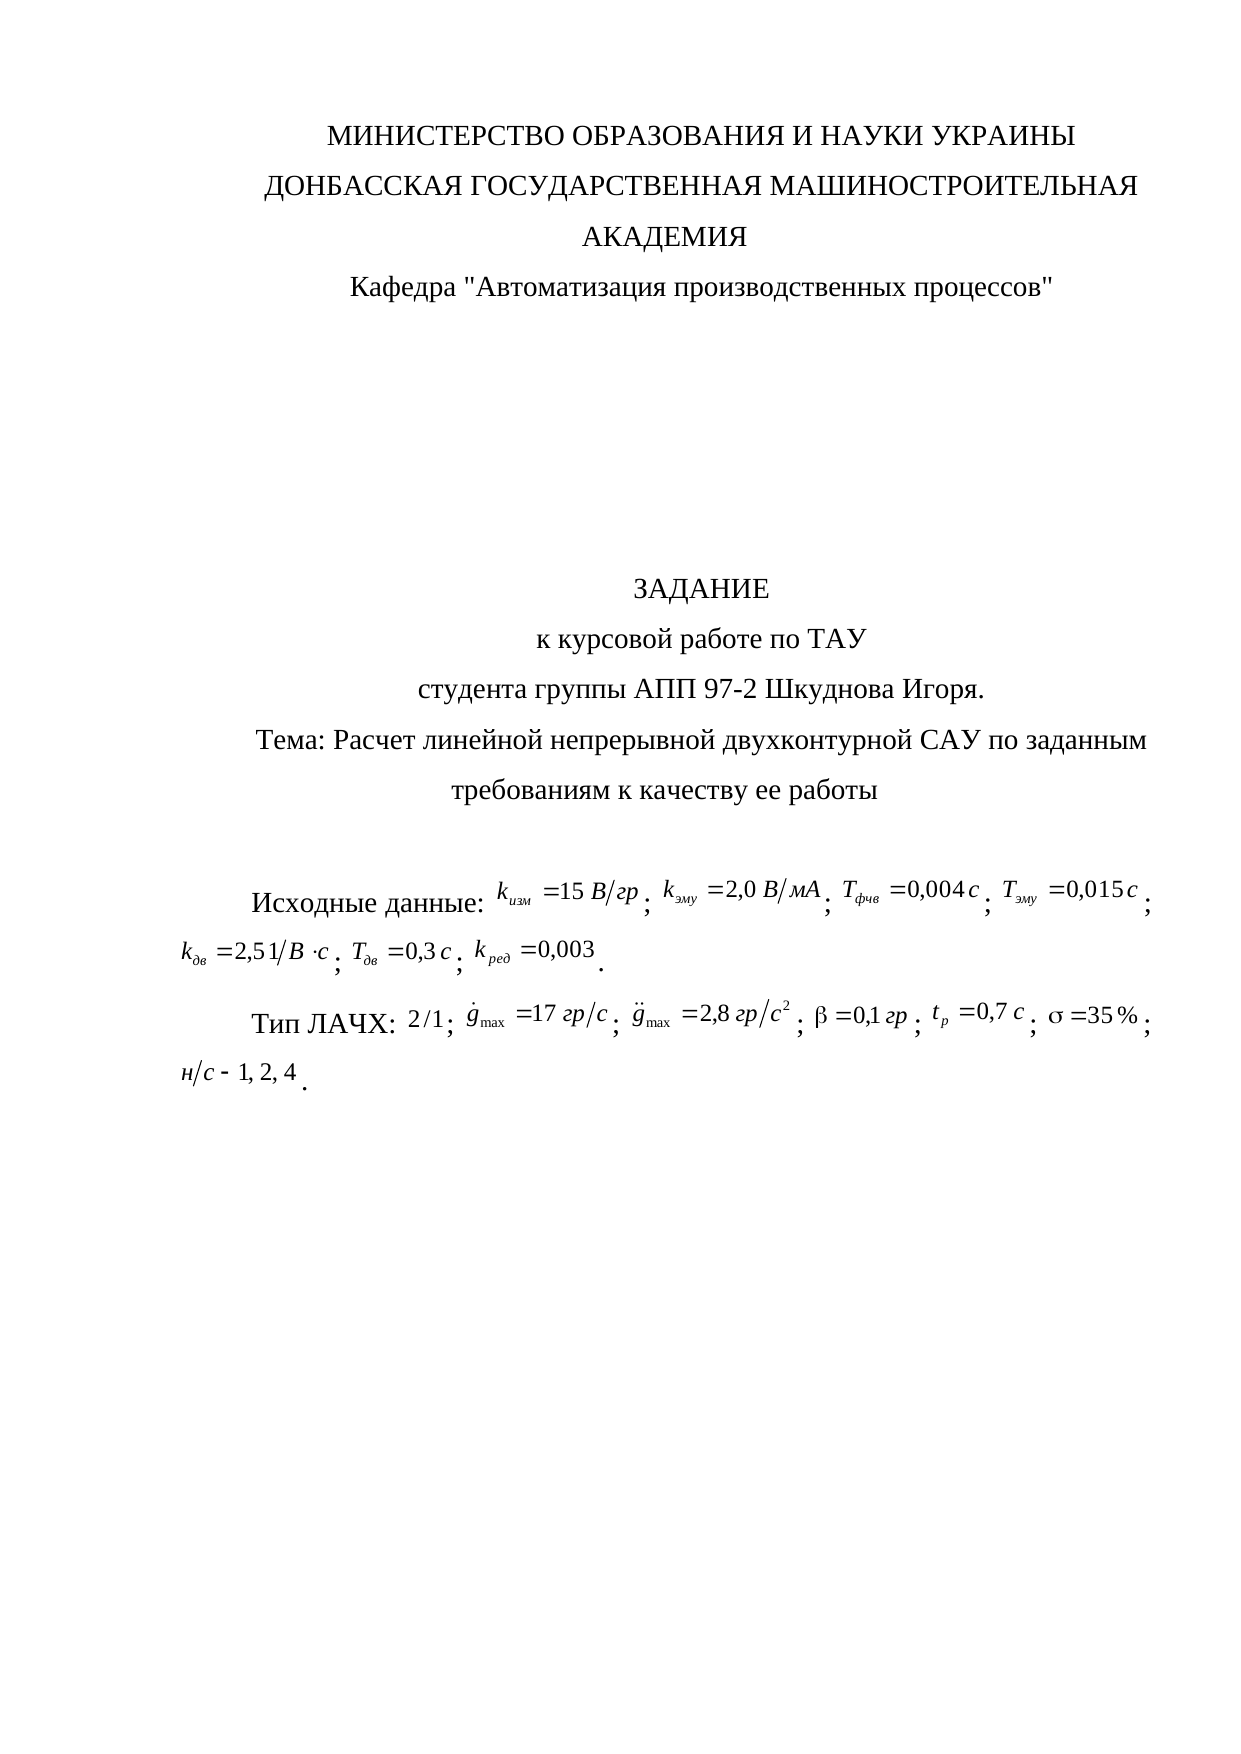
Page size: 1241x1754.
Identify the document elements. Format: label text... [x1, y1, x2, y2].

text Тема: Расчет линейной непрерывной двухконтурной САУ по заданным требованиям к качеству ее работы [177, 722, 1152, 806]
text Кафедра "Автоматизация производственных процессов" [177, 269, 1152, 303]
text ДОНБАССКАЯ ГОСУДАРСТВЕННАЯ МАШИНОСТРОИТЕЛЬНАЯ АКАДЕМИЯ [177, 168, 1152, 252]
text Исходные данные: ; ; ; ; ; ; . [177, 873, 1152, 978]
text ЗАДАНИЕ [177, 571, 1152, 604]
text МИНИСТЕРСТВО ОБРАЗОВАНИЯ И НАУКИ УКРАИНЫ [177, 118, 1152, 152]
text к курсовой работе по ТАУ [177, 621, 1152, 655]
text Тип ЛАЧХ: ; ; ; ; ; ; . [177, 995, 1152, 1097]
text студента группы АПП 97-2 Шкуднова Игоря. [177, 672, 1152, 705]
